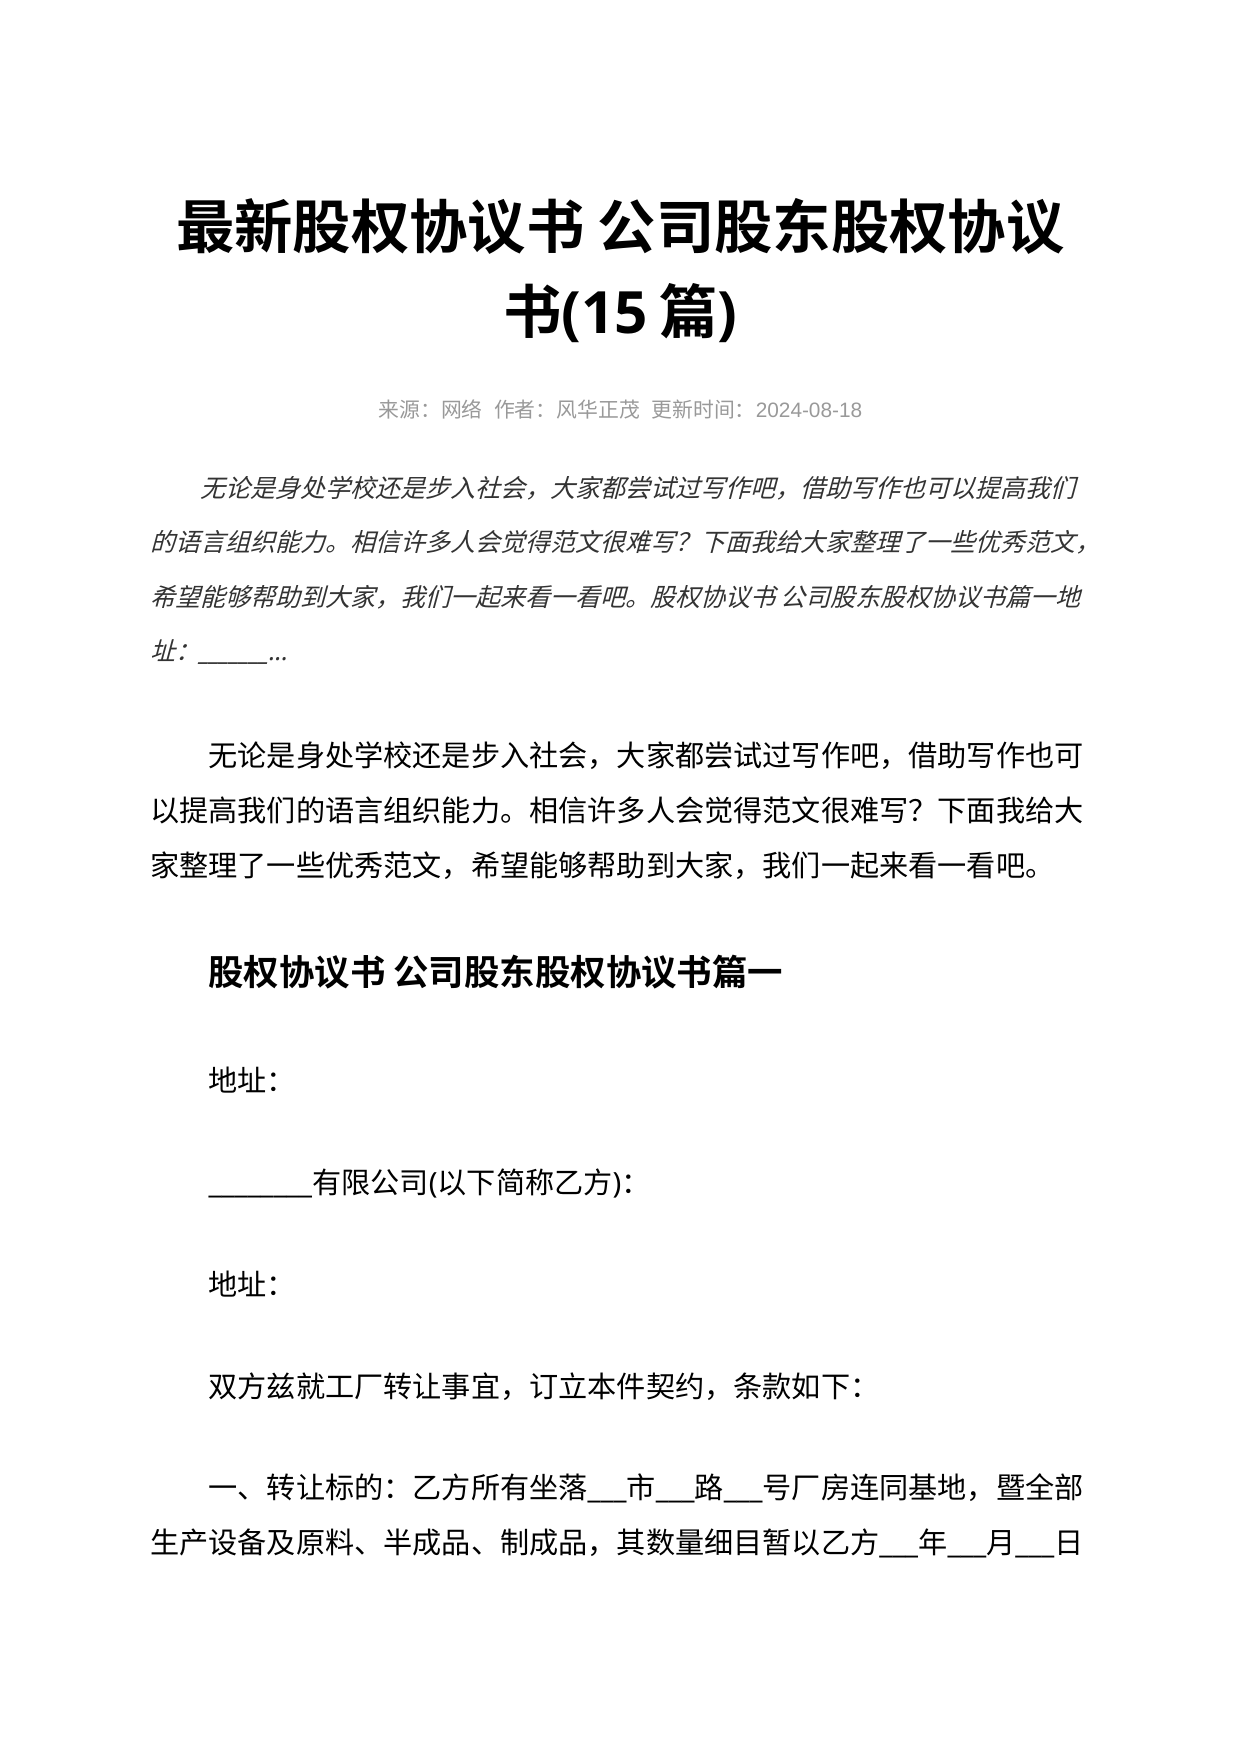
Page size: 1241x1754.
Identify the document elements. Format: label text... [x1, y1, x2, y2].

text 股权协议书 公司股东股权协议书篇一 [150, 944, 1090, 995]
text 双方兹就工厂转让事宜，订立本件契约，条款如下： [150, 1363, 1090, 1405]
text 无论是身处学校还是步入社会，大家都尝试过写作吧，借助写作也可以提高我们的语言组织能力。相信许多人会觉得范文很难写？下面我给大家整理了一些优秀范文，希望能够帮助到大家，我们一起来看一看吧。 [150, 733, 1090, 885]
text 地址： [150, 1261, 1090, 1304]
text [150, 1465, 1090, 1562]
text 地址： [150, 1058, 1090, 1100]
text ________有限公司(以下简称乙方)： [150, 1159, 1090, 1202]
subtitle 最新股权协议书 公司股东股权协议书(15篇) [150, 181, 1090, 351]
text 来源：网络 作者：风华正茂 更新时间：2024-08-18 [150, 397, 1090, 421]
text 无论是身处学校还是步入社会，大家都尝试过写作吧，借助写作也可以提高我们的语言组织能力。相信许多人会觉得范文很难写？下面我给大家整理了一些优秀范文，希望能够帮助到大家，我们一起来看一看吧。股权协议书 公司股东股权协议书篇一地址：_______... [150, 468, 1090, 668]
